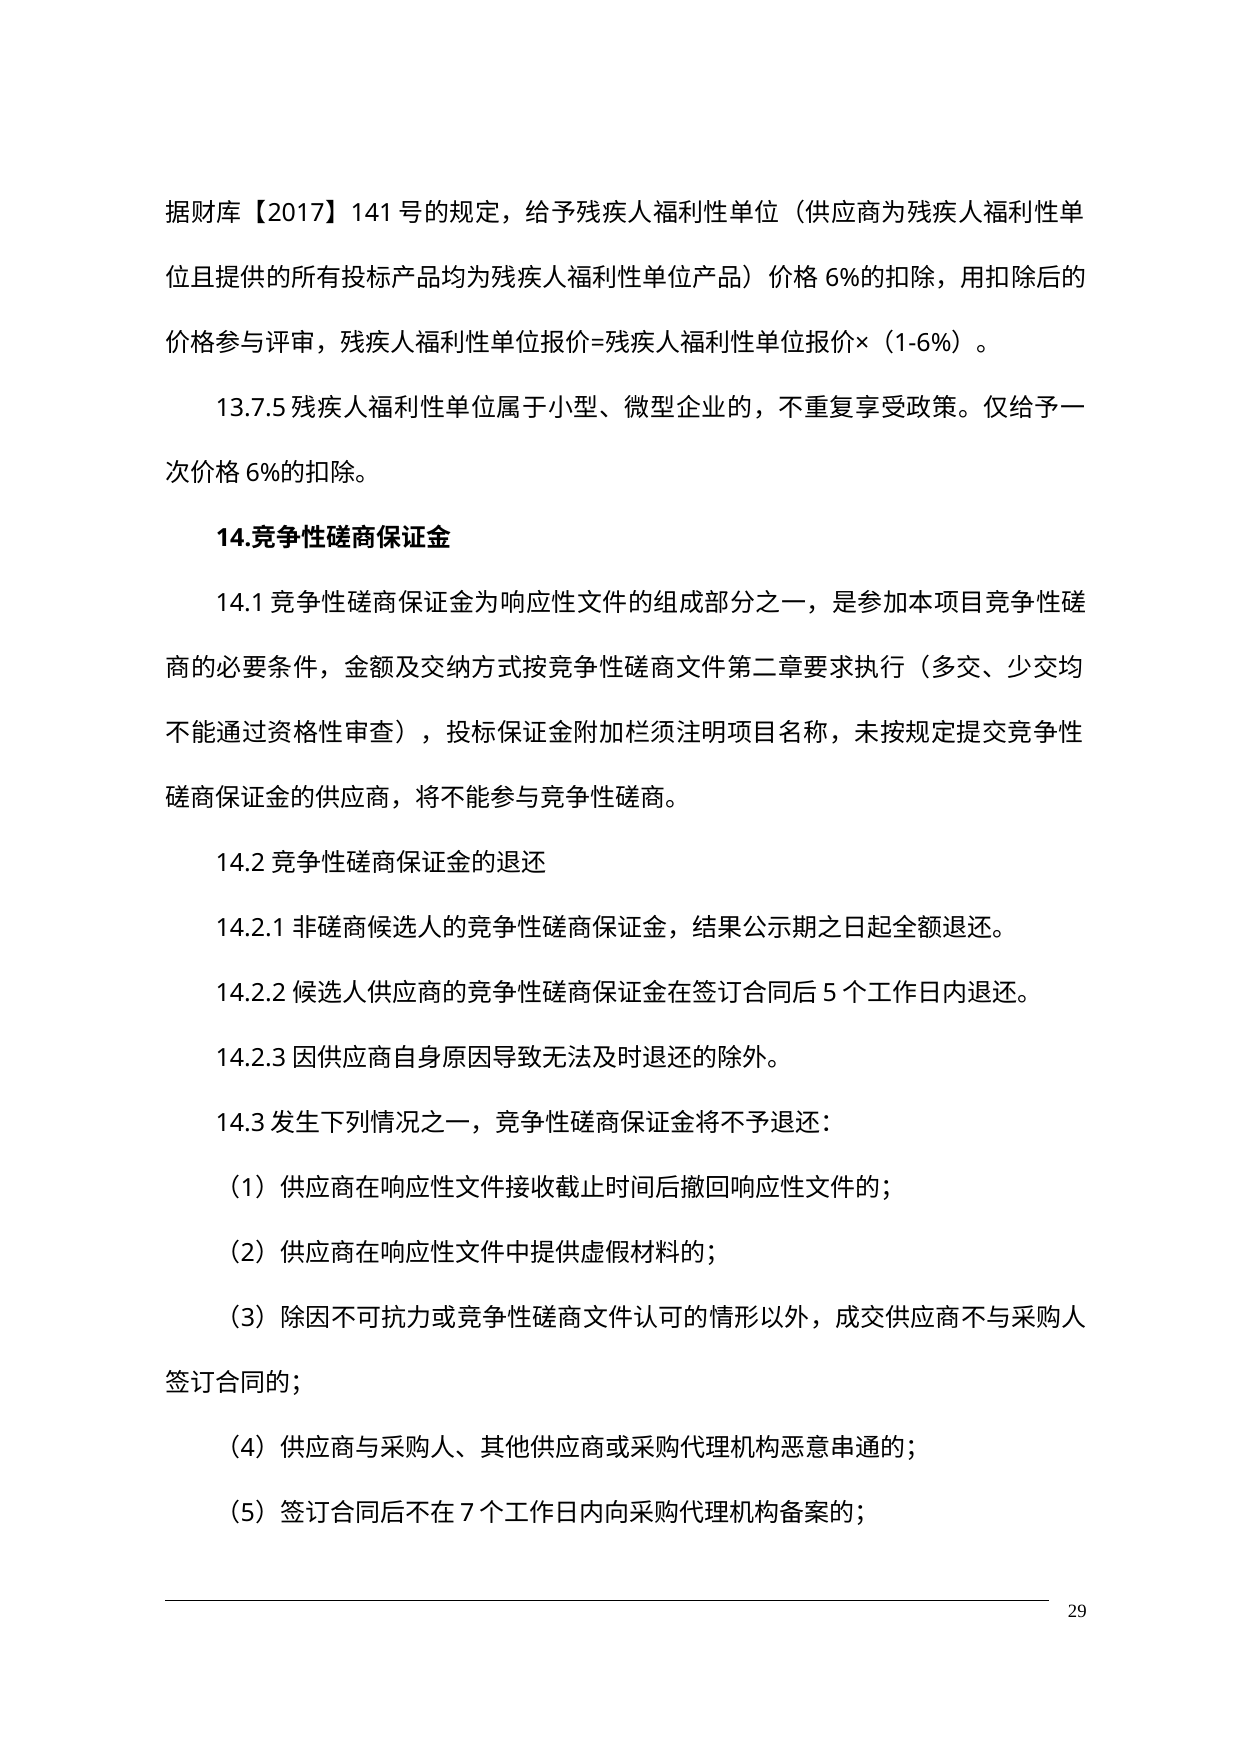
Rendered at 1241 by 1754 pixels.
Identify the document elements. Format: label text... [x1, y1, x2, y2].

text 14.2 竞争性磋商保证金的退还 [165, 828, 1087, 893]
text 14.2.2 候选人供应商的竞争性磋商保证金在签订合同后5个工作日内退还。 [165, 958, 1087, 1023]
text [165, 178, 1087, 373]
text 14.3发生下列情况之一，竞争性磋商保证金将不予退还： [165, 1088, 1087, 1153]
text （3）除因不可抗力或竞争性磋商文件认可的情形以外，成交供应商不与采购人签订合同的； [165, 1283, 1087, 1413]
text 14.竞争性磋商保证金 [165, 503, 1087, 568]
text （4）供应商与采购人、其他供应商或采购代理机构恶意串通的； [165, 1413, 1087, 1478]
text （5）签订合同后不在7个工作日内向采购代理机构备案的； [165, 1478, 1087, 1543]
text （1）供应商在响应性文件接收截止时间后撤回响应性文件的； [165, 1153, 1087, 1218]
text （2）供应商在响应性文件中提供虚假材料的； [165, 1218, 1087, 1283]
text 14.2.1 非磋商候选人的竞争性磋商保证金，结果公示期之日起全额退还。 [165, 893, 1087, 958]
text 14.2.3 因供应商自身原因导致无法及时退还的除外。 [165, 1023, 1087, 1088]
text 13.7.5残疾人福利性单位属于小型、微型企业的，不重复享受政策。仅给予一次价格6%的扣除。 [165, 373, 1087, 503]
text 14.1竞争性磋商保证金为响应性文件的组成部分之一，是参加本项目竞争性磋商的必要条件，金额及交纳方式按竞争性磋商文件第二章要求执行（多交、少交均不能通过资格性审查），投标保证金附加栏须注明项目名称，未按规定提交竞争性磋商保证金的供应商，将不能参与竞争性磋商。 [165, 568, 1087, 828]
